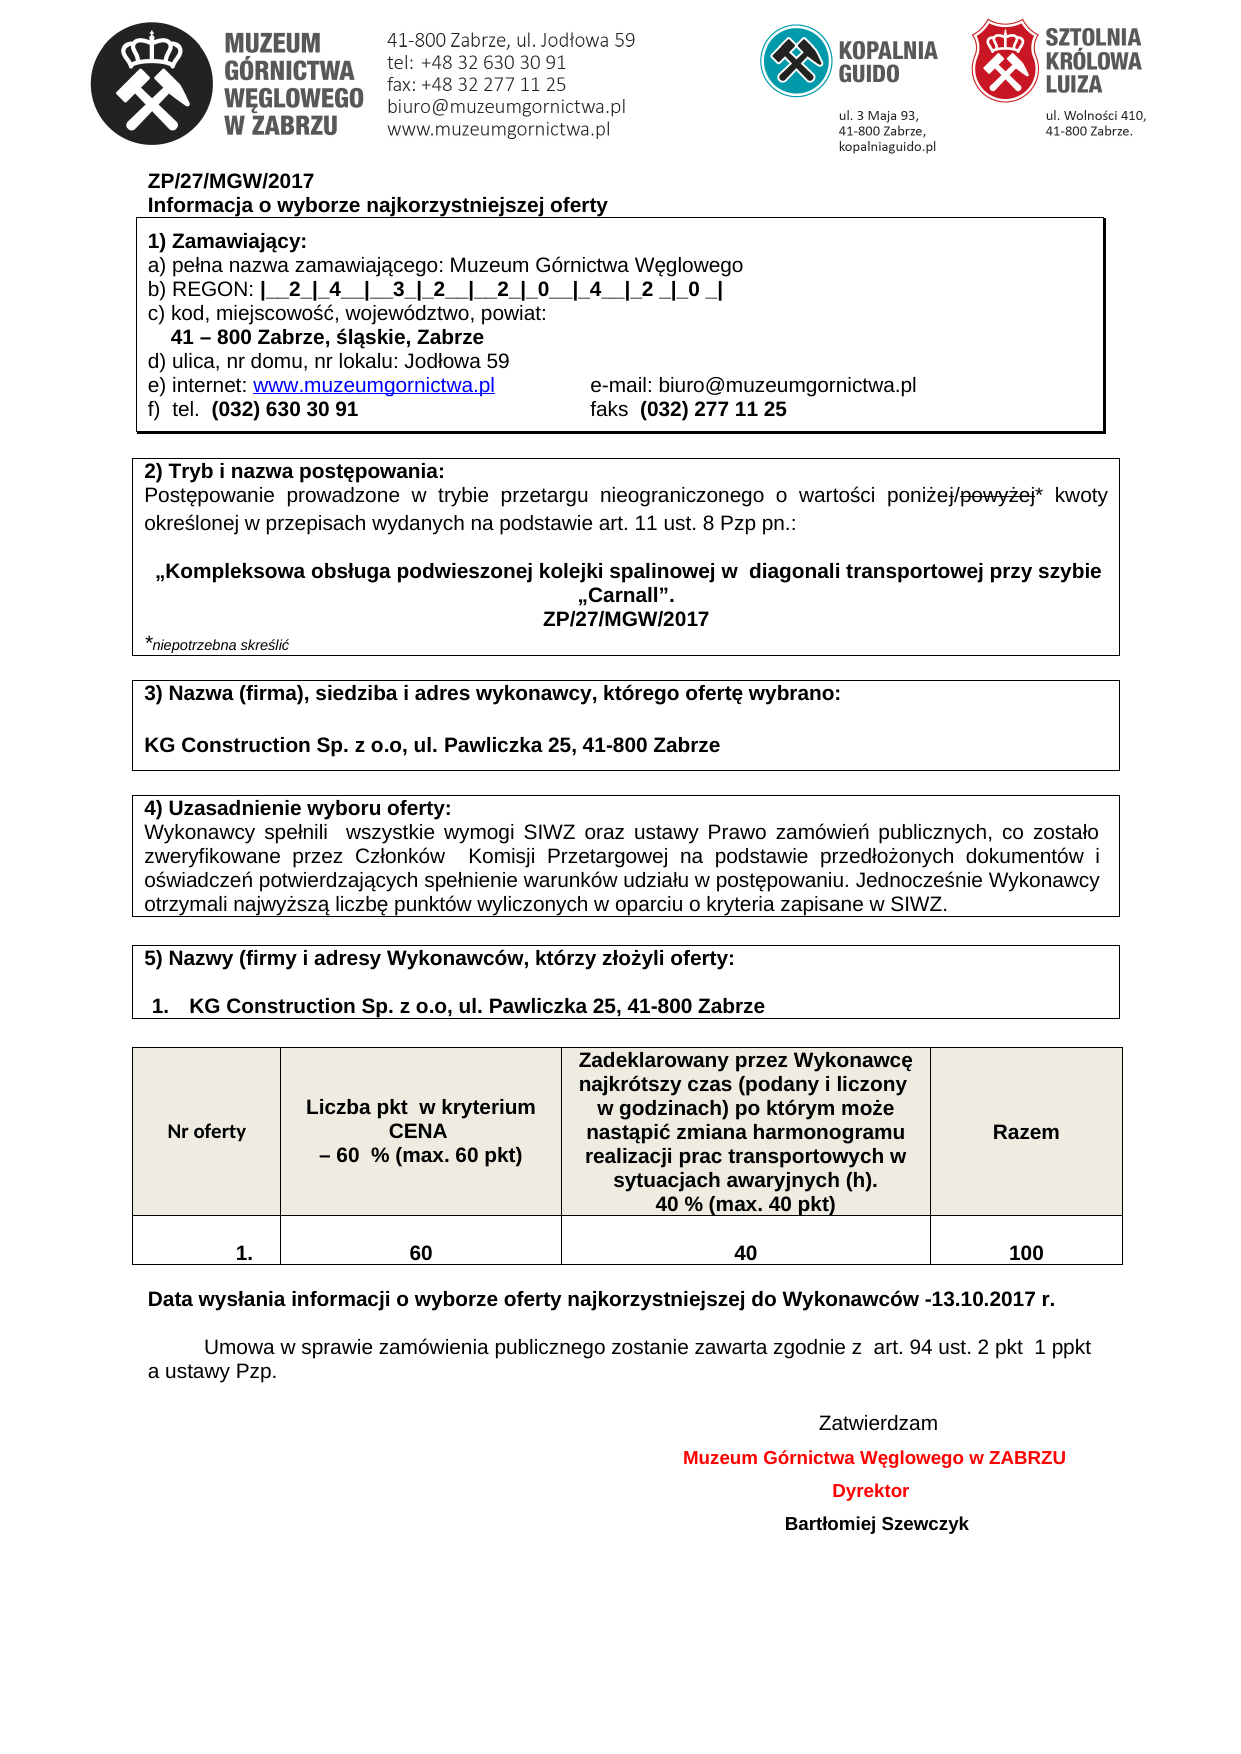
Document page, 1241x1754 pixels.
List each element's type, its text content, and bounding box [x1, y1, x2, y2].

table_cell 60 [281, 1216, 561, 1264]
text Data wysłania informacji o wyborze oferty najkorzystniejszej do Wykonawców -13.10.2017 r. [148, 1287, 1092, 1311]
text Dyrektor [148, 1480, 1092, 1502]
text 41 – 800 Zabrze, śląskie, Zabrze [148, 324, 1092, 348]
text Muzeum Górnictwa Węglowego w ZABRZU [148, 1447, 1092, 1468]
table_header Liczba pkt w kryterium CENA – 60 % (max. 60 pkt) [281, 1048, 561, 1215]
text b) REGON: |__2_|_4__|__3_|_2__|__2_|_0__|_4__|_2 _|_0 _| [148, 277, 1092, 301]
table_header 5) Nazwy (firmy i adresy Wykonawców, którzy złożyli oferty: KG Construction Sp. z o.o, ul. Pawliczka 25, 41-800 Zabrze [133, 946, 1119, 1017]
text Informacja o wyborze najkorzystniejszej oferty [148, 193, 1092, 217]
text Bartłomiej Szewczyk [148, 1512, 1092, 1534]
table_header Razem [931, 1048, 1122, 1215]
table_cell 1. [133, 1216, 280, 1264]
text d) ulica, nr domu, nr lokalu: Jodłowa 59 [148, 348, 1092, 372]
text 1) Zamawiający: [137, 218, 1103, 253]
text c) kod, miejscowość, województwo, powiat: [148, 301, 1092, 324]
text a) pełna nazwa zamawiającego: Muzeum Górnictwa Węglowego [148, 253, 1092, 277]
text Umowa w sprawie zamówienia publicznego zostanie zawarta zgodnie z art. 94 ust. 2 pkt 1 ppkt a ustawy Pzp. [148, 1335, 1092, 1383]
text f) tel. (032) 630 30 91 faks (032) 277 11 25 [137, 384, 1103, 431]
table_header 3) Nazwa (firma), siedziba i adres wykonawcy, którego ofertę wybrano: KG Construction Sp. z o.o, ul. Pawliczka 25, 41-800 Zabrze [133, 681, 1119, 770]
text ZP/27/MGW/2017 [148, 169, 1092, 193]
picture [0, 0, 1236, 159]
text Zatwierdzam [590, 1411, 1092, 1435]
table_header 4) Uzasadnienie wyboru oferty: Wykonawcy spełnili wszystkie wymogi SIWZ oraz ustawy Prawo zamówień publicznych, co zostało zweryfikowane przez Członków Komisji Przetargowej na podstawie przedłożonych dokumentów i oświadczeń potwierdzających spełnienie warunków udziału w postępowaniu. Jednocześnie Wykonawcy otrzymali najwyższą liczbę punktów wyliczonych w oparciu o kryteria zapisane w SIWZ. [133, 796, 1119, 916]
table_header Nr oferty [133, 1048, 280, 1215]
table_cell 100 [931, 1216, 1122, 1264]
table_header 2) Tryb i nazwa postępowania: Postępowanie prowadzone w trybie przetargu nieograniczonego o wartości poniżej/powyżej* kwoty określonej w przepisach wydanych na podstawie art. 11 ust. 8 Pzp pn.: „Kompleksowa obsługa podwieszonej kolejki spalinowej w diagonali transportowej przy szybie „Carnall”. ZP/27/MGW/2017 *niepotrzebna skreślić [133, 459, 1119, 654]
table_cell 40 [562, 1216, 930, 1264]
table_header Zadeklarowany przez Wykonawcę najkrótszy czas (podany i liczony w godzinach) po którym może nastąpić zmiana harmonogramu realizacji prac transportowych w sytuacjach awaryjnych (h). 40 % (max. 40 pkt) [562, 1048, 930, 1215]
